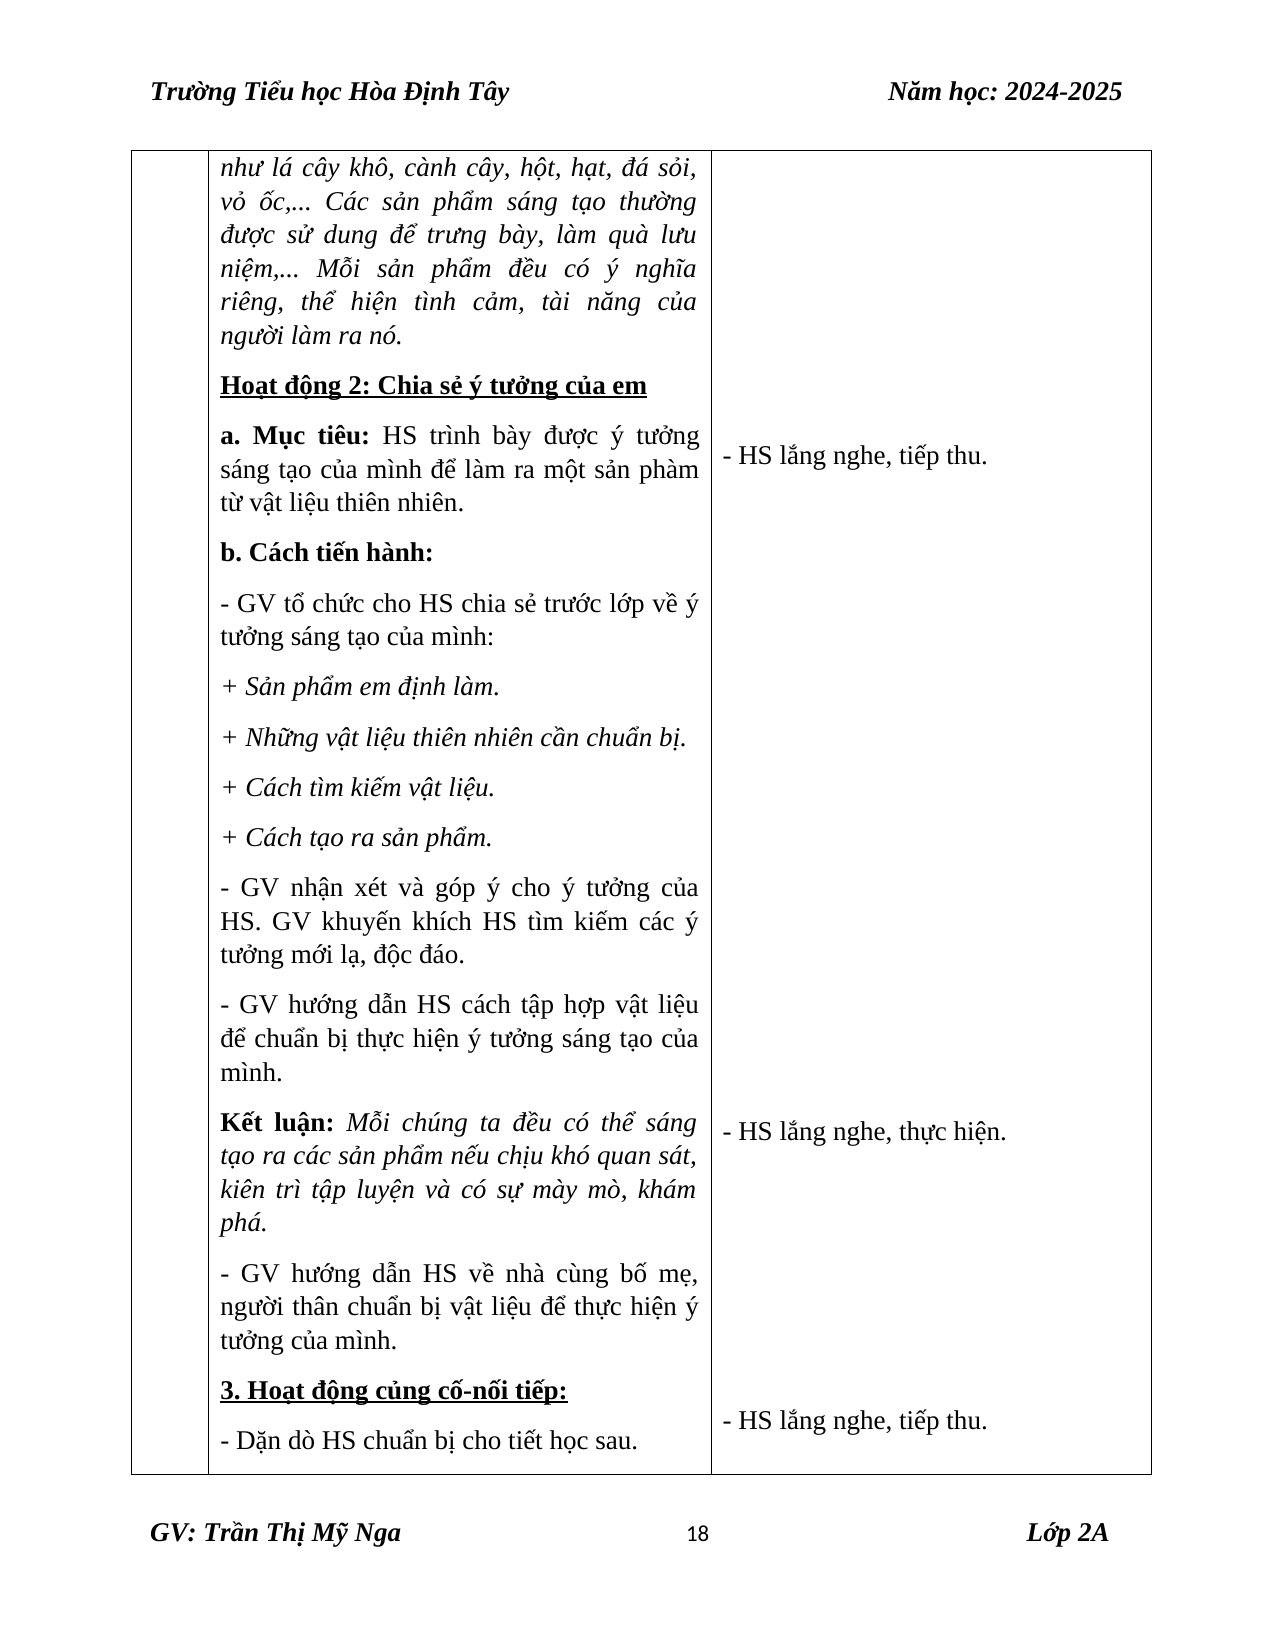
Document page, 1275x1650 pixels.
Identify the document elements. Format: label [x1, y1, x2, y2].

table_cell [209, 151, 711, 1474]
table_cell [132, 151, 208, 1474]
table_cell [712, 151, 1151, 1474]
